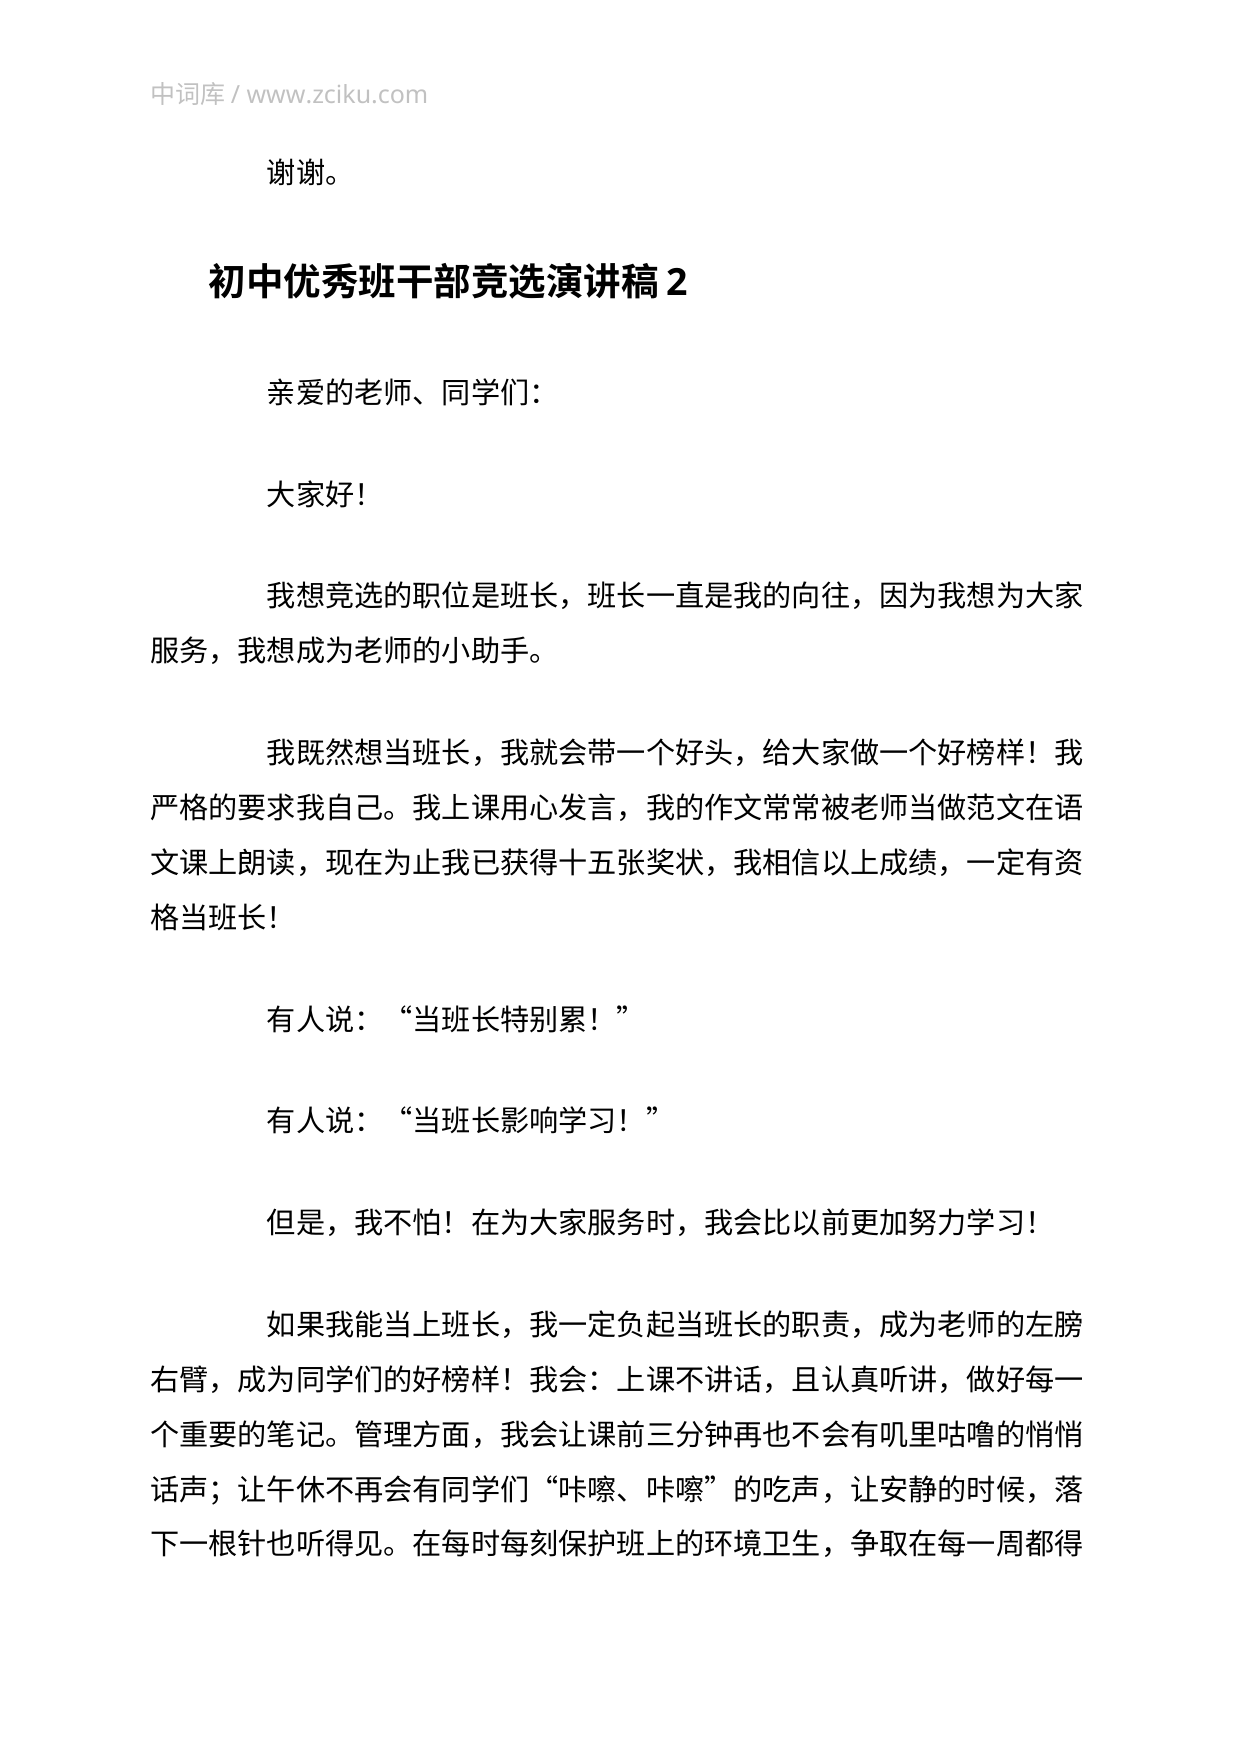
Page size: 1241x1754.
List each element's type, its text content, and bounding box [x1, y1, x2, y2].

text 有人说：“当班长特别累！” [150, 996, 1090, 1038]
text 大家好！ [150, 471, 1090, 513]
text 我想竞选的职位是班长，班长一直是我的向往，因为我想为大家服务，我想成为老师的小助手。 [150, 573, 1090, 670]
text 我既然想当班长，我就会带一个好头，给大家做一个好榜样！我严格的要求我自己。我上课用心发言，我的作文常常被老师当做范文在语文课上朗读，现在为止我已获得十五张奖状，我相信以上成绩，一定有资格当班长！ [150, 729, 1090, 937]
text 有人说：“当班长影响学习！” [150, 1098, 1090, 1140]
text 亲爱的老师、同学们： [150, 369, 1090, 412]
text 初中优秀班干部竞选演讲稿2 [150, 252, 1090, 306]
text 但是，我不怕！在为大家服务时，我会比以前更加努力学习！ [150, 1199, 1090, 1242]
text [150, 1301, 1090, 1563]
text 谢谢。 [150, 150, 1090, 192]
